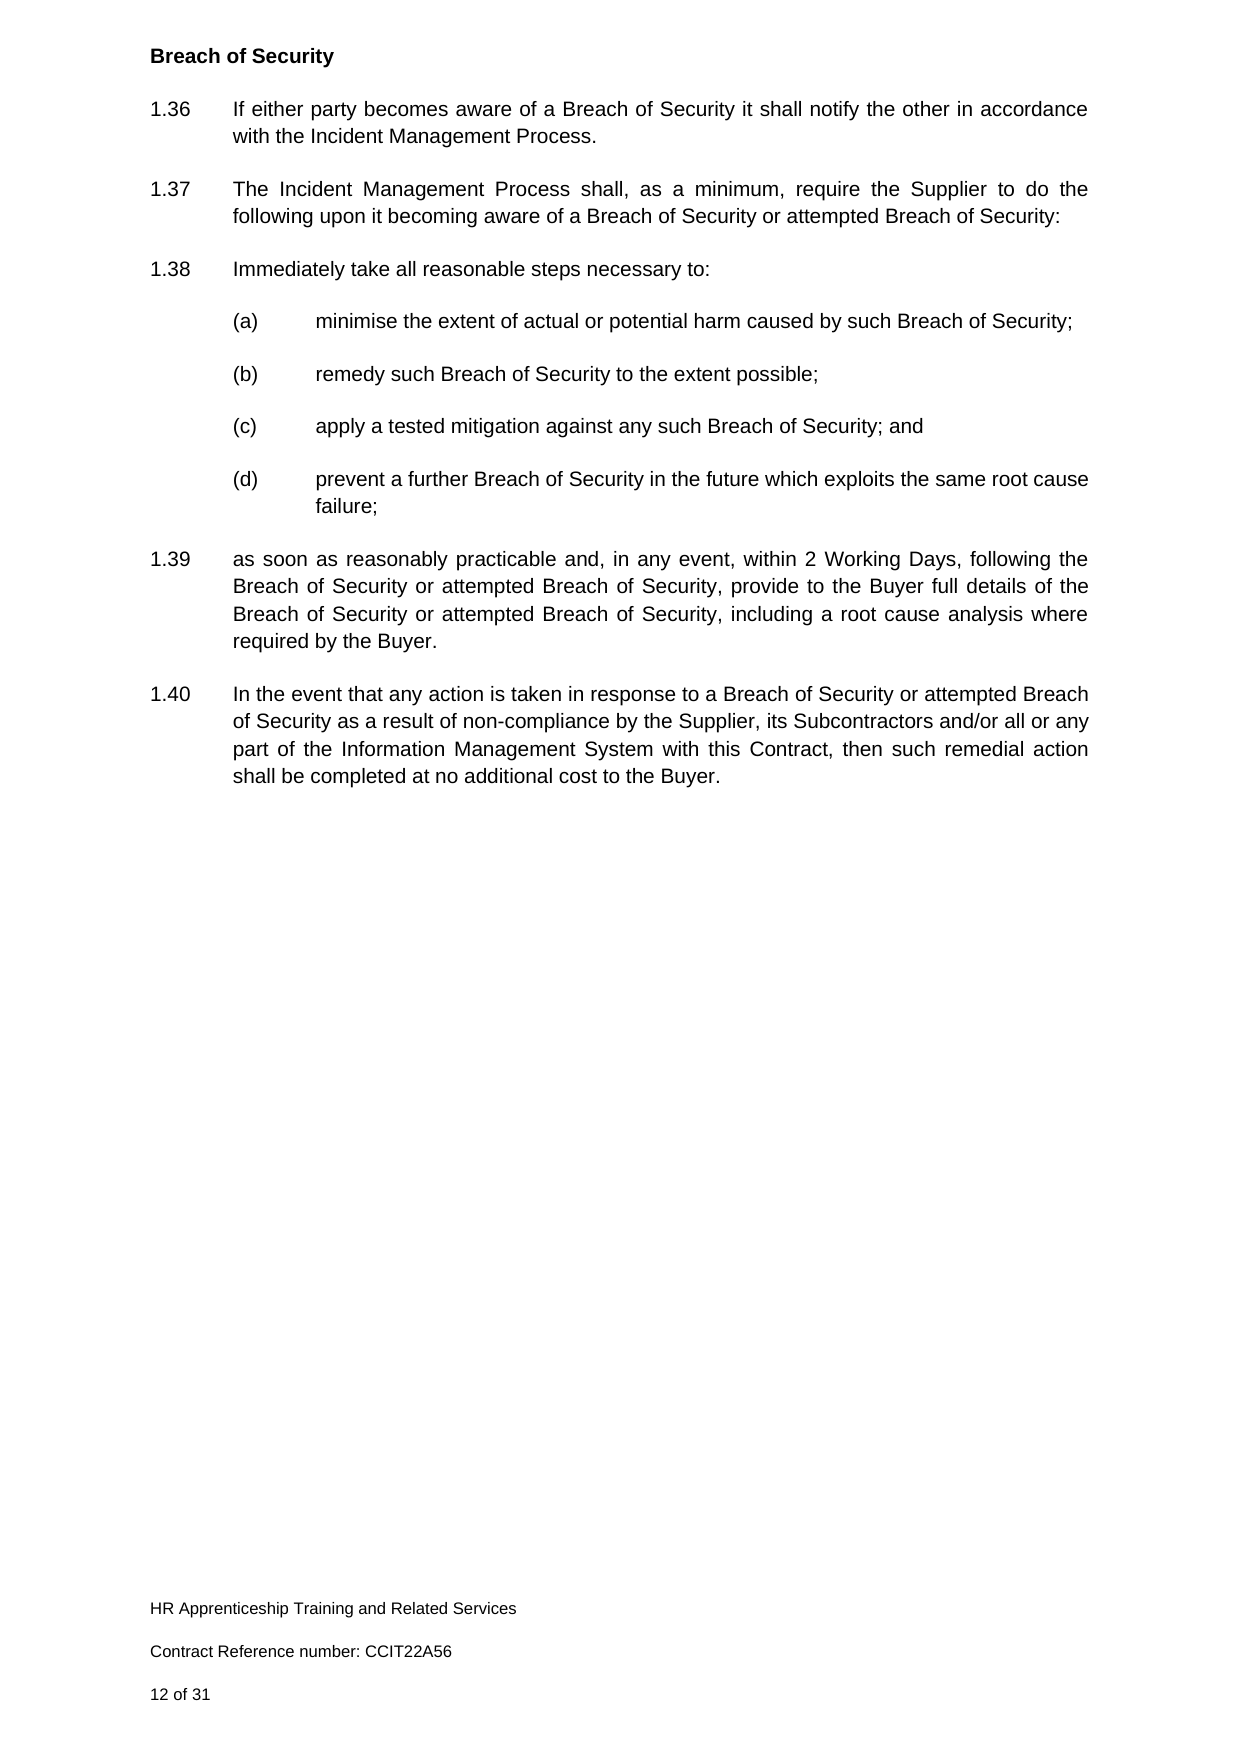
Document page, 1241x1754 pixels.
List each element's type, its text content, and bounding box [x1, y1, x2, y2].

list If either party becomes aware of a Breach of Security it shall notify the other in accordance with the Incident Management Process. [150, 97, 1090, 148]
list minimise the extent of actual or potential harm caused by such Breach of Security; [233, 309, 1090, 333]
list Immediately take all reasonable steps necessary to: [150, 257, 1090, 281]
list In the event that any action is taken in response to a Breach of Security or attempted Breach of Security as a result of non-compliance by the Supplier, its Subcontractors and/or all or any part of the Information Management System with this Contract, then such remedial action shall be completed at no additional cost to the Buyer. [150, 682, 1090, 788]
list prevent a further Breach of Security in the future which exploits the same root cause failure; [233, 467, 1090, 518]
list apply a tested mitigation against any such Breach of Security; and [233, 414, 1090, 438]
list The Incident Management Process shall, as a minimum, require the Supplier to do the following upon it becoming aware of a Breach of Security or attempted Breach of Security: [150, 177, 1090, 228]
text Breach of Security [150, 44, 1090, 68]
list as soon as reasonably practicable and, in any event, within 2 Working Days, following the Breach of Security or attempted Breach of Security, provide to the Buyer full details of the Breach of Security or attempted Breach of Security, including a root cause analysis where required by the Buyer. [150, 547, 1090, 653]
list remedy such Breach of Security to the extent possible; [233, 362, 1090, 386]
